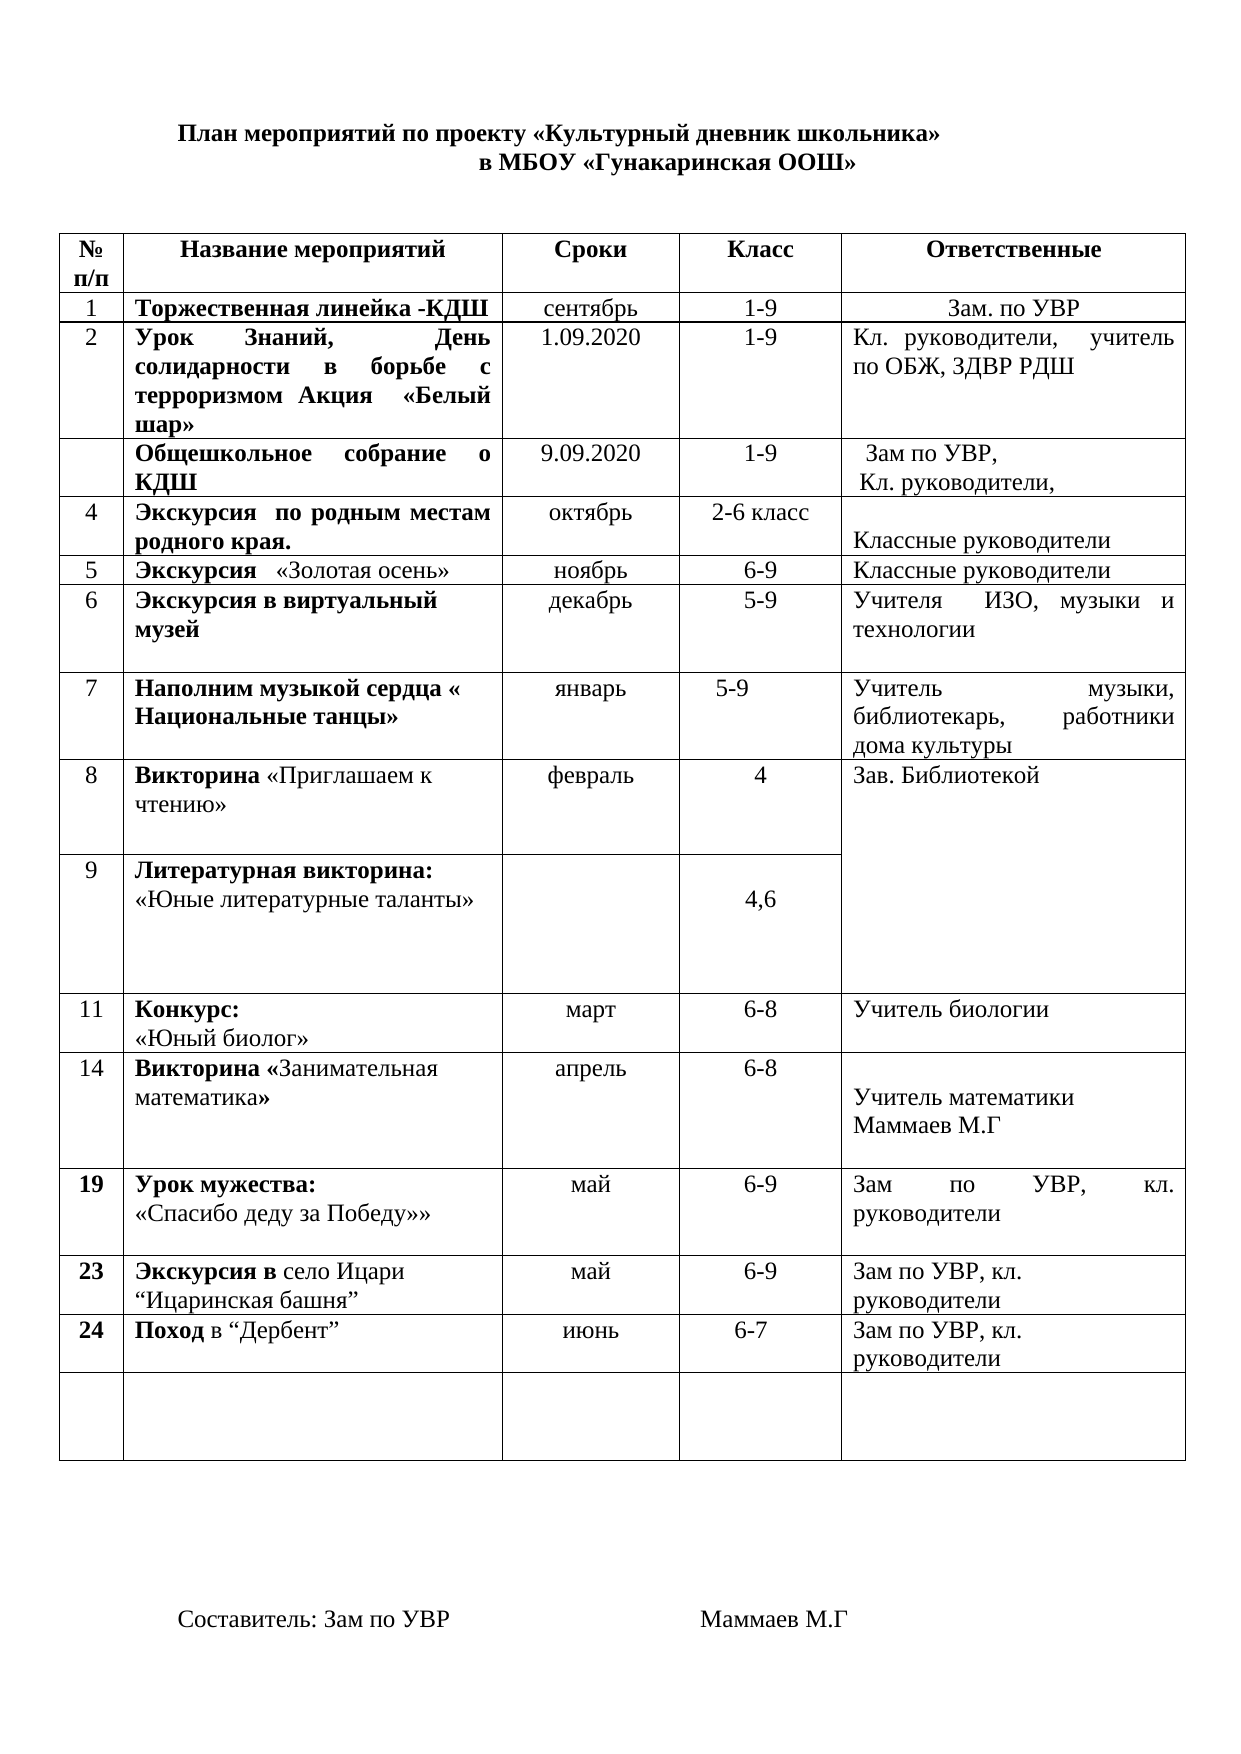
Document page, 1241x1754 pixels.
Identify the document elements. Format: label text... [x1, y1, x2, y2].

table_cell декабрь [503, 585, 679, 672]
table_cell май [503, 1169, 679, 1255]
table_cell октябрь [503, 497, 679, 554]
table_cell 1-9 [680, 439, 841, 496]
table_cell Зам. по УВР [842, 293, 1185, 321]
table_header Ответственные [842, 234, 1185, 292]
table_cell Учителя ИЗО, музыки и технологии [842, 585, 1185, 672]
table_cell Наполним музыкой сердца « Национальные танцы» [124, 673, 502, 759]
table_cell Экскурсия в село Ицари “Ицаринская башня” [124, 1256, 502, 1314]
table_cell Урок мужества: «Спасибо деду за Победу»» [124, 1169, 502, 1255]
table_cell Литературная викторина: «Юные литературные таланты» [124, 855, 502, 993]
table_cell 8 [60, 760, 123, 854]
table_cell 19 [60, 1169, 123, 1255]
table_cell Кл. руководители, учитель по ОБЖ, ЗДВР РДШ [842, 323, 1185, 437]
table_cell Общешкольное собрание о КДШ [124, 439, 502, 496]
table_cell 1-9 [680, 323, 841, 437]
table_header Название мероприятий [124, 234, 502, 292]
table_cell 9.09.2020 [503, 439, 679, 496]
table_cell Викторина «Занимательная математика» [124, 1053, 502, 1168]
table_cell 5-9 [680, 673, 841, 759]
table_cell [503, 1373, 679, 1459]
table_cell Экскурсия в виртуальный музей [124, 585, 502, 672]
table_header Сроки [503, 234, 679, 292]
table_cell [60, 439, 123, 496]
text в МБОУ «Гунакаринская ООШ» [177, 147, 1152, 176]
table_cell 6-9 [680, 1256, 841, 1314]
table_header № п/п [60, 234, 123, 292]
table_cell 5-9 [680, 585, 841, 672]
table_cell 6-9 [680, 1169, 841, 1255]
table_cell Зам по УВР, кл. руководители [842, 1315, 1185, 1372]
table_cell 2 [60, 323, 123, 437]
table_cell Классные руководители [842, 556, 1185, 584]
table_cell [680, 1373, 841, 1459]
table_cell 23 [60, 1256, 123, 1314]
table_cell Конкурс: «Юный биолог» [124, 994, 502, 1052]
table_cell апрель [503, 1053, 679, 1168]
table_cell 4 [680, 760, 841, 854]
table_cell 1-9 [680, 293, 841, 321]
table_cell Учитель биологии [842, 994, 1185, 1052]
table_cell 6 [60, 585, 123, 672]
table_cell Торжественная линейка -КДШ [124, 293, 502, 321]
table_cell Зав. Библиотекой [842, 760, 1185, 993]
table_cell 9 [60, 855, 123, 993]
table_cell Зам по УВР, Кл. руководители, [842, 439, 1185, 496]
table_cell 24 [60, 1315, 123, 1372]
text Составитель: Зам по УВР Маммаев М.Г [177, 1604, 1152, 1632]
table_cell март [503, 994, 679, 1052]
table_cell февраль [503, 760, 679, 854]
table_cell [124, 1373, 502, 1459]
table_cell Учитель математики Маммаев М.Г [842, 1053, 1185, 1168]
table_cell 1.09.2020 [503, 323, 679, 437]
table_cell Учитель музыки, библиотекарь, работники дома культуры [842, 673, 1185, 759]
table_cell [60, 1373, 123, 1459]
table_cell 6-8 [680, 1053, 841, 1168]
table_cell 2-6 класс [680, 497, 841, 554]
table_cell 14 [60, 1053, 123, 1168]
table_cell Экскурсия «Золотая осень» [124, 556, 502, 584]
table_cell май [503, 1256, 679, 1314]
table_cell 6-9 [680, 556, 841, 584]
table_cell 4 [60, 497, 123, 554]
table_cell июнь [503, 1315, 679, 1372]
table_cell Поход в “Дербент” [124, 1315, 502, 1372]
text План мероприятий по проекту «Культурный дневник школьника» [177, 118, 1152, 147]
table_cell Зам по УВР, кл. руководители [842, 1169, 1185, 1255]
table_cell 5 [60, 556, 123, 584]
table_cell [503, 855, 679, 993]
table_cell Классные руководители [842, 497, 1185, 554]
table_cell 11 [60, 994, 123, 1052]
table_cell Урок Знаний, День солидарности в борьбе с терроризмом Акция «Белый шар» [124, 323, 502, 437]
table_cell ноябрь [503, 556, 679, 584]
table_cell 7 [60, 673, 123, 759]
table_cell 6-8 [680, 994, 841, 1052]
table_cell сентябрь [503, 293, 679, 321]
table_cell 4,6 [680, 855, 841, 993]
table_cell 1 [60, 293, 123, 321]
table_cell [842, 1373, 1185, 1459]
table_cell Викторина «Приглашаем к чтению» [124, 760, 502, 854]
table_cell 6-7 [680, 1315, 841, 1372]
table_header Класс [680, 234, 841, 292]
table_cell Зам по УВР, кл. руководители [842, 1256, 1185, 1314]
table_cell Экскурсия по родным местам родного края. [124, 497, 502, 554]
table_cell январь [503, 673, 679, 759]
